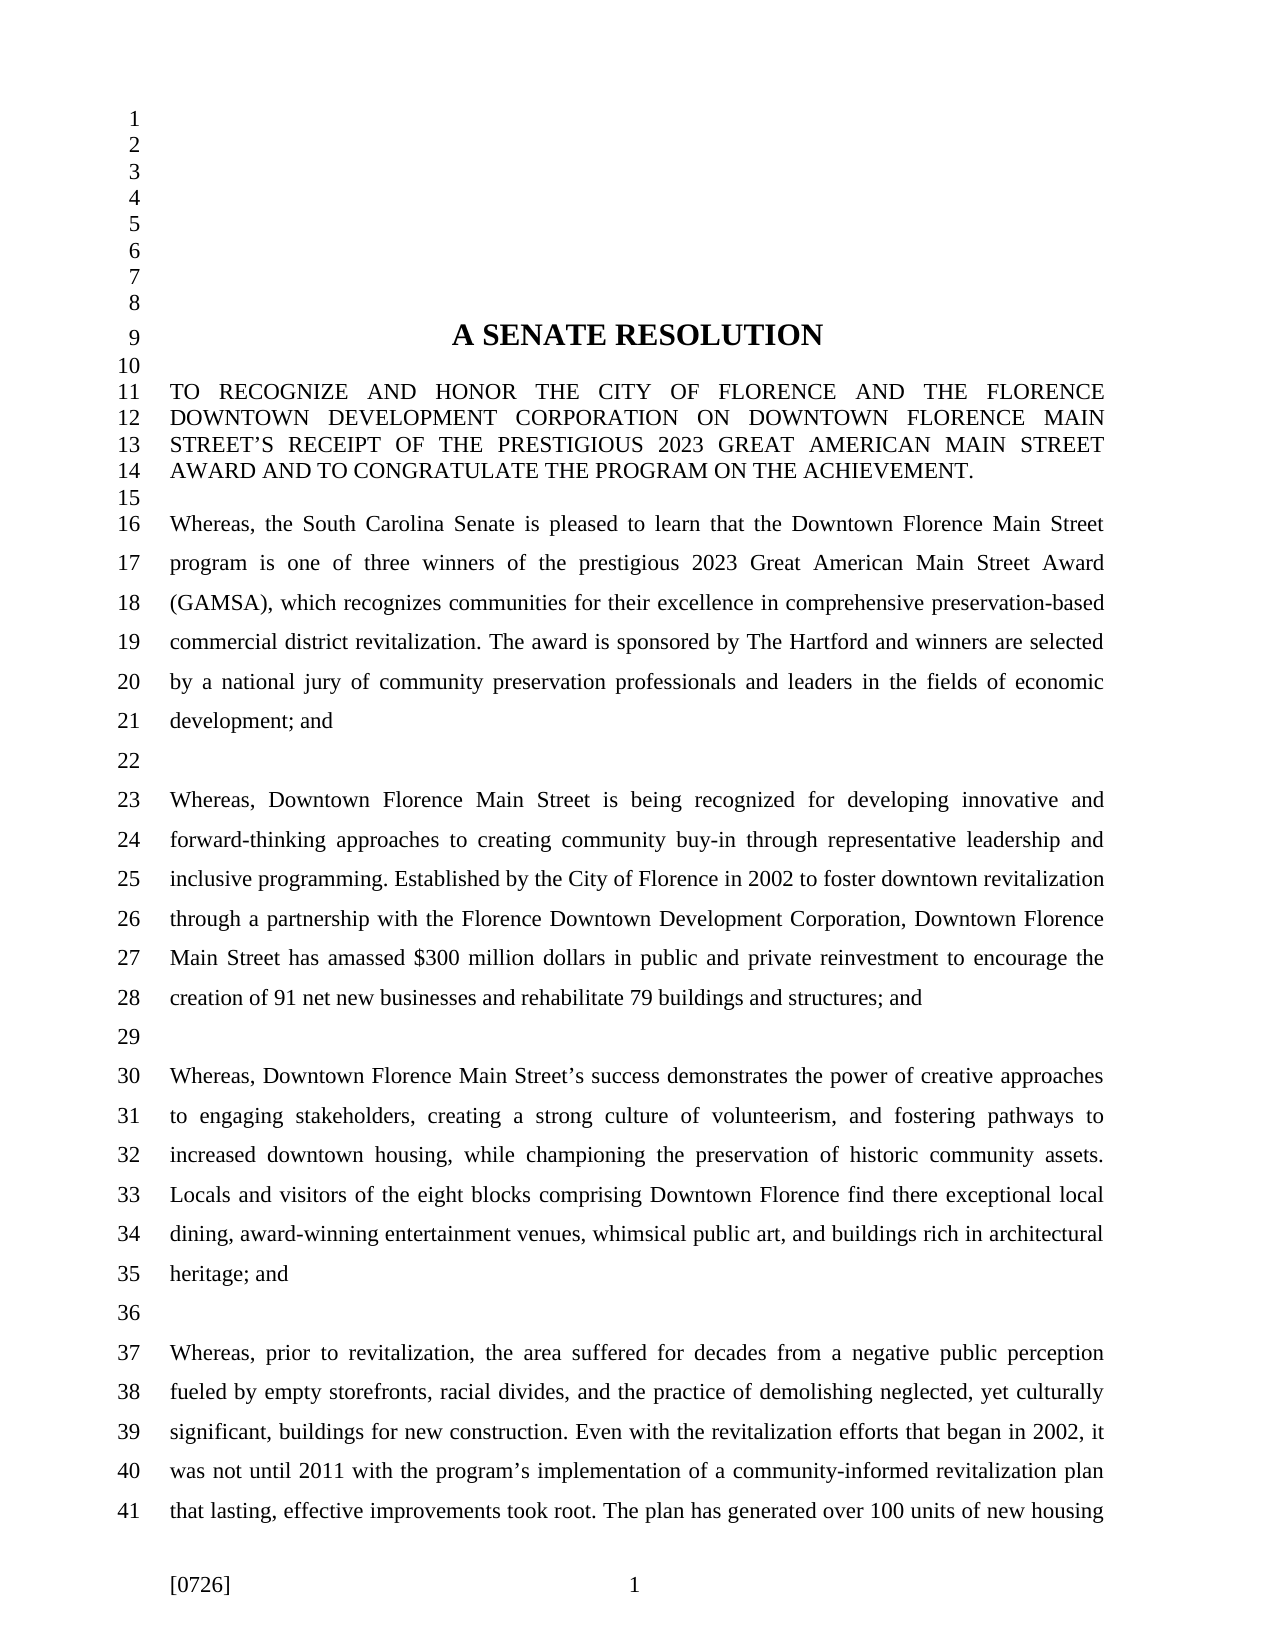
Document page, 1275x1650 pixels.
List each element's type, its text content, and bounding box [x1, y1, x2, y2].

text Whereas, Downtown Florence Main Street is being recognized for developing innovative and forward-thinking approaches to creating community buy-in through representative leadership and inclusive programming. Established by the City of Florence in 2002 to foster downtown revitalization through a partnership with the Florence Downtown Development Corporation, Downtown Florence Main Street has amassed $300 million dollars in public and private reinvestment to encourage the creation of 91 net new businesses and rehabilitate 79 buildings and structures; and [169, 786, 1106, 1010]
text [169, 1339, 1106, 1523]
text Whereas, the South Carolina Senate is pleased to learn that the Downtown Florence Main Street program is one of three winners of the prestigious 2023 Great American Main Street Award (GAMSA), which recognizes communities for their excellence in comprehensive preservation-based commercial district revitalization. The award is sponsored by The Hartford and winners are selected by a national jury of community preservation professionals and leaders in the fields of economic development; and [169, 510, 1106, 734]
text Whereas, Downtown Florence Main Street’s success demonstrates the power of creative approaches to engaging stakeholders, creating a strong culture of volunteerism, and fostering pathways to increased downtown housing, while championing the preservation of historic community assets. Locals and visitors of the eight blocks comprising Downtown Florence find there exceptional local dining, award-winning entertainment venues, whimsical public art, and buildings rich in architectural heritage; and [169, 1063, 1106, 1286]
text A RESOLUTION [169, 316, 1106, 352]
